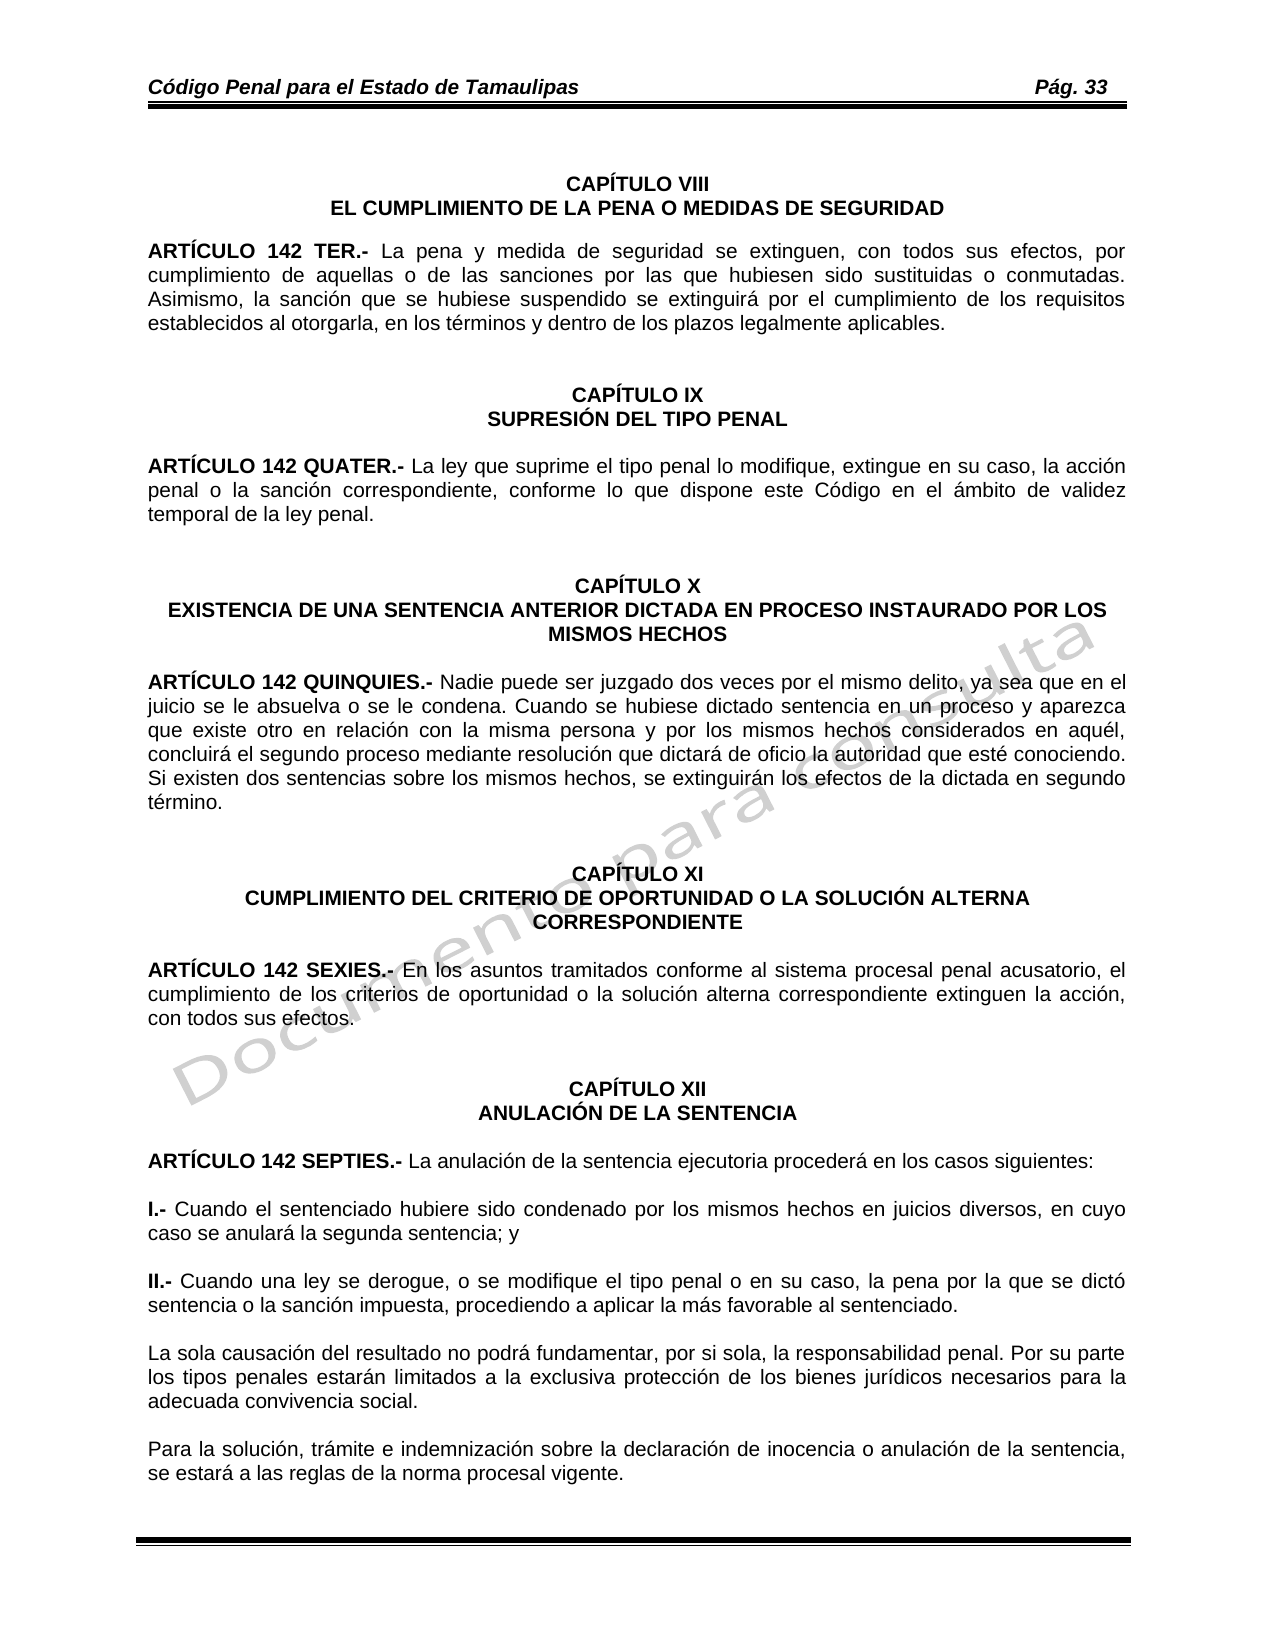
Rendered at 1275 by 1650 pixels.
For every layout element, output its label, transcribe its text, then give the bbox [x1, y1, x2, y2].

text ARTÍCULO 142 QUATER.- La ley que suprime el tipo penal lo modifique, extingue en su caso, la acción penal o la sanción correspondiente, conforme lo que dispone este Código en el ámbito de validez temporal de la ley penal. [148, 454, 1127, 526]
text CAPÍTULO XII [148, 1077, 1127, 1101]
text Para la solución, trámite e indemnización sobre la declaración de inocencia o anulación de la sentencia, se estará a las reglas de la norma procesal vigente. [148, 1437, 1127, 1484]
text CAPÍTULO XI [148, 862, 1127, 886]
text ARTÍCULO 142 QUINQUIES.- Nadie puede ser juzgado dos veces por el mismo delito, ya sea que en el juicio se le absuelva o se le condena. Cuando se hubiese dictado sentencia en un proceso y aparezca que existe otro en relación con la misma persona y por los mismos hechos considerados en aquél, concluirá el segundo proceso mediante resolución que dictará de oficio la autoridad que esté conociendo. Si existen dos sentencias sobre los mismos hechos, se extinguirán los efectos de la dictada en segundo término. [148, 670, 1127, 814]
text La sola causación del resultado no podrá fundamentar, por si sola, la responsabilidad penal. Por su parte los tipos penales estarán limitados a la exclusiva protección de los bienes jurídicos necesarios para la adecuada convivencia social. [148, 1341, 1127, 1413]
text I.- Cuando el sentenciado hubiere sido condenado por los mismos hechos en juicios diversos, en cuyo caso se anulará la segunda sentencia; y [148, 1197, 1127, 1245]
text ARTÍCULO 142 SEXIES.- En los asuntos tramitados conforme al sistema procesal penal acusatorio, el cumplimiento de los criterios de oportunidad o la solución alterna correspondiente extinguen la acción, con todos sus efectos. [148, 957, 1127, 1029]
text II.- Cuando una ley se derogue, o se modifique el tipo penal o en su caso, la pena por la que se dictó sentencia o la sanción impuesta, procediendo a aplicar la más favorable al sentenciado. [148, 1269, 1127, 1317]
text CAPÍTULO IX [148, 382, 1127, 406]
text CAPÍTULO X [148, 574, 1127, 598]
text ARTÍCULO 142 SEPTIES.- La anulación de la sentencia ejecutoria procederá en los casos siguientes: [148, 1149, 1127, 1173]
text EXISTENCIA DE UNA SENTENCIA ANTERIOR DICTADA EN PROCESO INSTAURADO POR LOS [148, 598, 1127, 622]
text ARTÍCULO 142 TER.- La pena y medida de seguridad se extinguen, con todos sus efectos, por cumplimiento de aquellas o de las sanciones por las que hubiesen sido sustituidas o conmutadas. Asimismo, la sanción que se hubiese suspendido se extinguirá por el cumplimiento de los requisitos establecidos al otorgarla, en los términos y dentro de los plazos legalmente aplicables. [148, 239, 1127, 334]
text CUMPLIMIENTO DEL CRITERIO DE OPORTUNIDAD O LA SOLUCIÓN ALTERNA CORRESPONDIENTE [148, 886, 1127, 933]
text CAPÍTULO VIII [148, 172, 1127, 196]
text EL CUMPLIMIENTO DE LA PENA O MEDIDAS DE SEGURIDAD [148, 196, 1127, 219]
text SUPRESIÓN DEL TIPO PENAL [148, 406, 1127, 430]
text MISMOS HECHOS [148, 622, 1127, 646]
text ANULACIÓN DE LA SENTENCIA [148, 1101, 1127, 1125]
